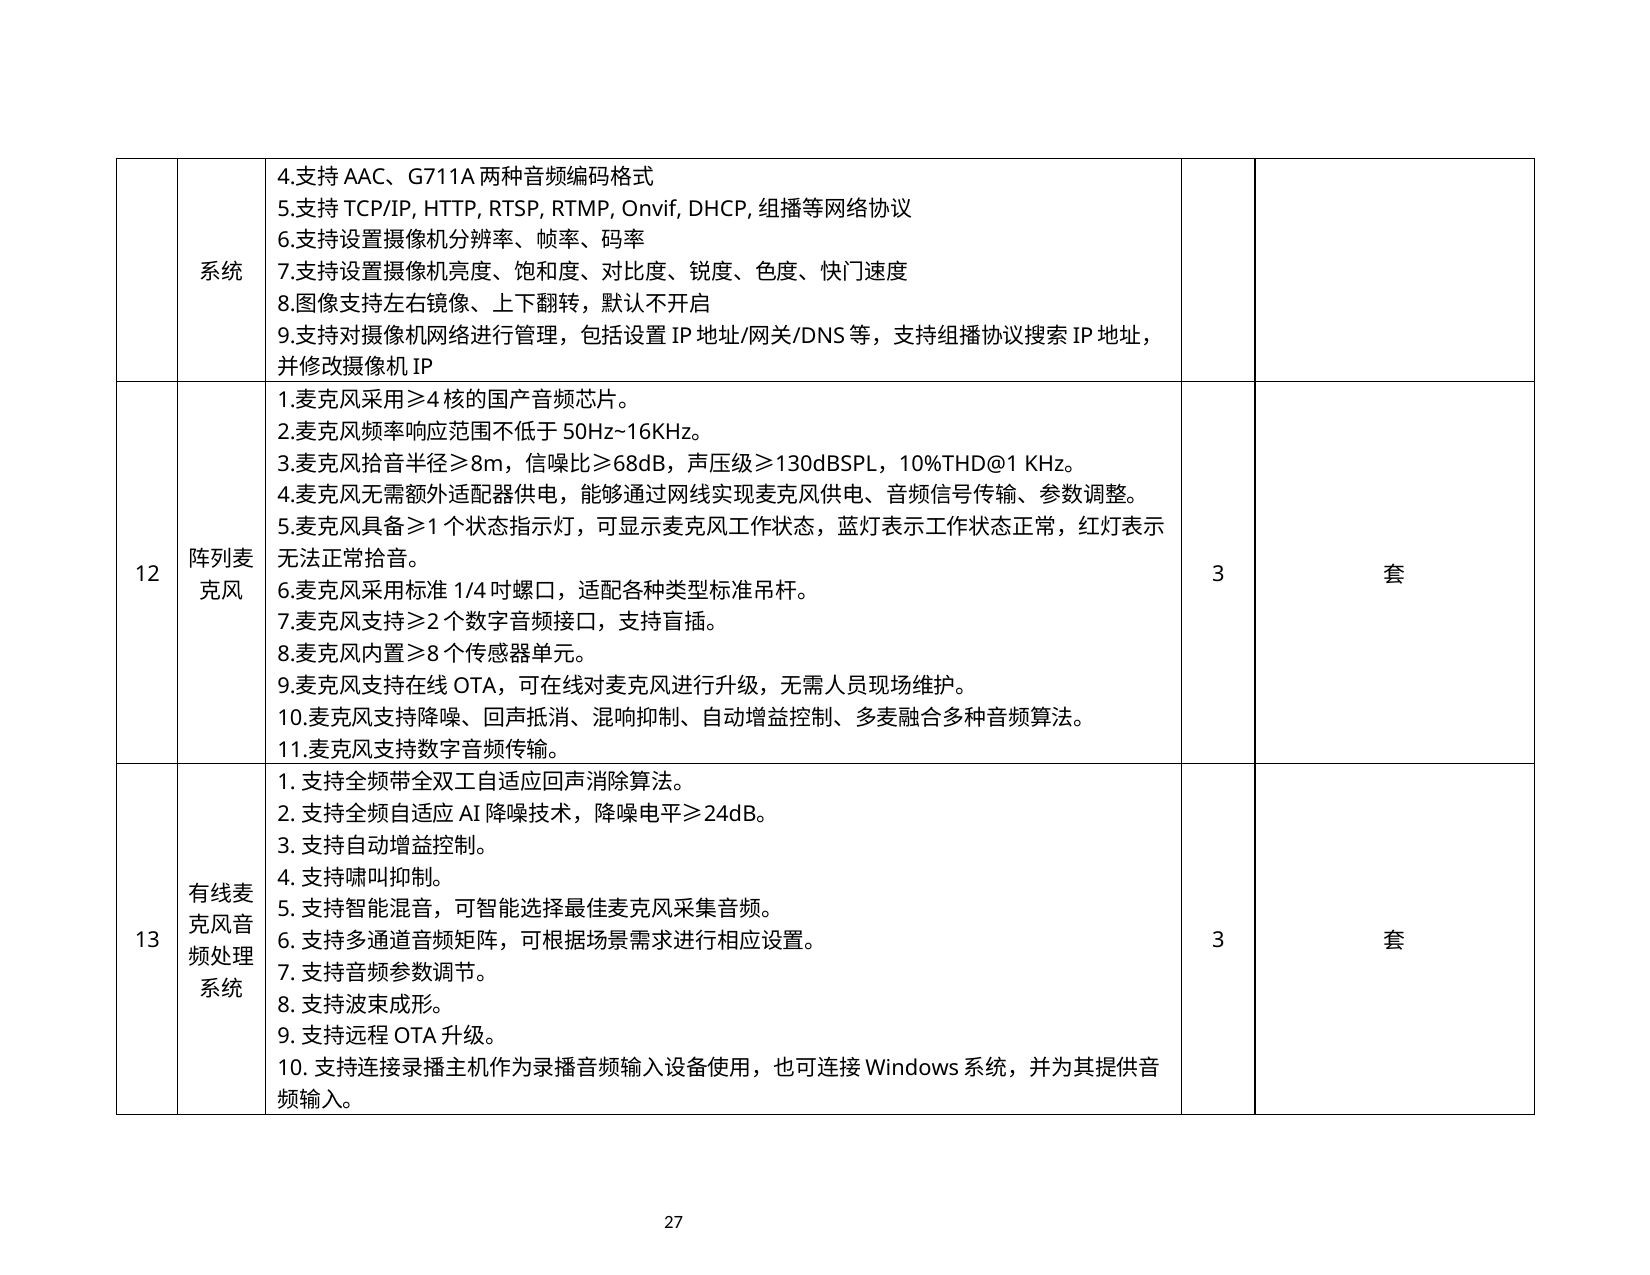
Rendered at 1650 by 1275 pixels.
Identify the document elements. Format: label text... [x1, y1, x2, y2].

table_cell 云台摄像机图像处理系统 [178, 159, 265, 381]
table_cell 13 [117, 764, 177, 1114]
table_cell 套 [1256, 159, 1534, 381]
table_cell 3 [1182, 382, 1254, 763]
table_cell 12 [117, 382, 177, 763]
table_cell 4 [1182, 159, 1254, 381]
table_cell 阵列麦克风 [178, 382, 265, 763]
table_cell 1. 支持全频带全双工自适应回声消除算法。 2. 支持全频自适应AI降噪技术，降噪电平≥24dB。 3. 支持自动增益控制。 4. 支持啸叫抑制。 5. 支持智能混音，可智能选择最佳麦克风采集音频。 6. 支持多通道音频矩阵，可根据场景需求进行相应设置。 7. 支持音频参数调节。 8. 支持波束成形。 9. 支持远程OTA升级。 10. 支持连接录播主机作为录播音频输入设备使用，也可连接Windows系统，并为其提供音频输入。 [266, 764, 1181, 1114]
table_cell 有线麦克风音频处理系统 [178, 764, 265, 1114]
table_cell 套 [1256, 764, 1534, 1114]
table_cell 3 [1182, 764, 1254, 1114]
table_cell 11 [117, 159, 177, 381]
table_cell 1.麦克风采用≥4核的国产音频芯片。 2.麦克风频率响应范围不低于50Hz~16KHz。 3.麦克风拾音半径≥8m，信噪比≥68dB，声压级≥130dBSPL，10%THD@1 KHz。 4.麦克风无需额外适配器供电，能够通过网线实现麦克风供电、音频信号传输、参数调整。 5.麦克风具备≥1个状态指示灯，可显示麦克风工作状态，蓝灯表示工作状态正常，红灯表示无法正常拾音。 6.麦克风采用标准1/4吋螺口，适配各种类型标准吊杆。 7.麦克风支持≥2个数字音频接口，支持盲插。 8.麦克风内置≥8个传感器单元。 9.麦克风支持在线OTA，可在线对麦克风进行升级，无需人员现场维护。 10.麦克风支持降噪、回声抵消、混响抑制、自动增益控制、多麦融合多种音频算法。 11.麦克风支持数字音频传输。 [266, 382, 1181, 763]
table_cell 套 [1256, 382, 1534, 763]
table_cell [266, 159, 1181, 381]
